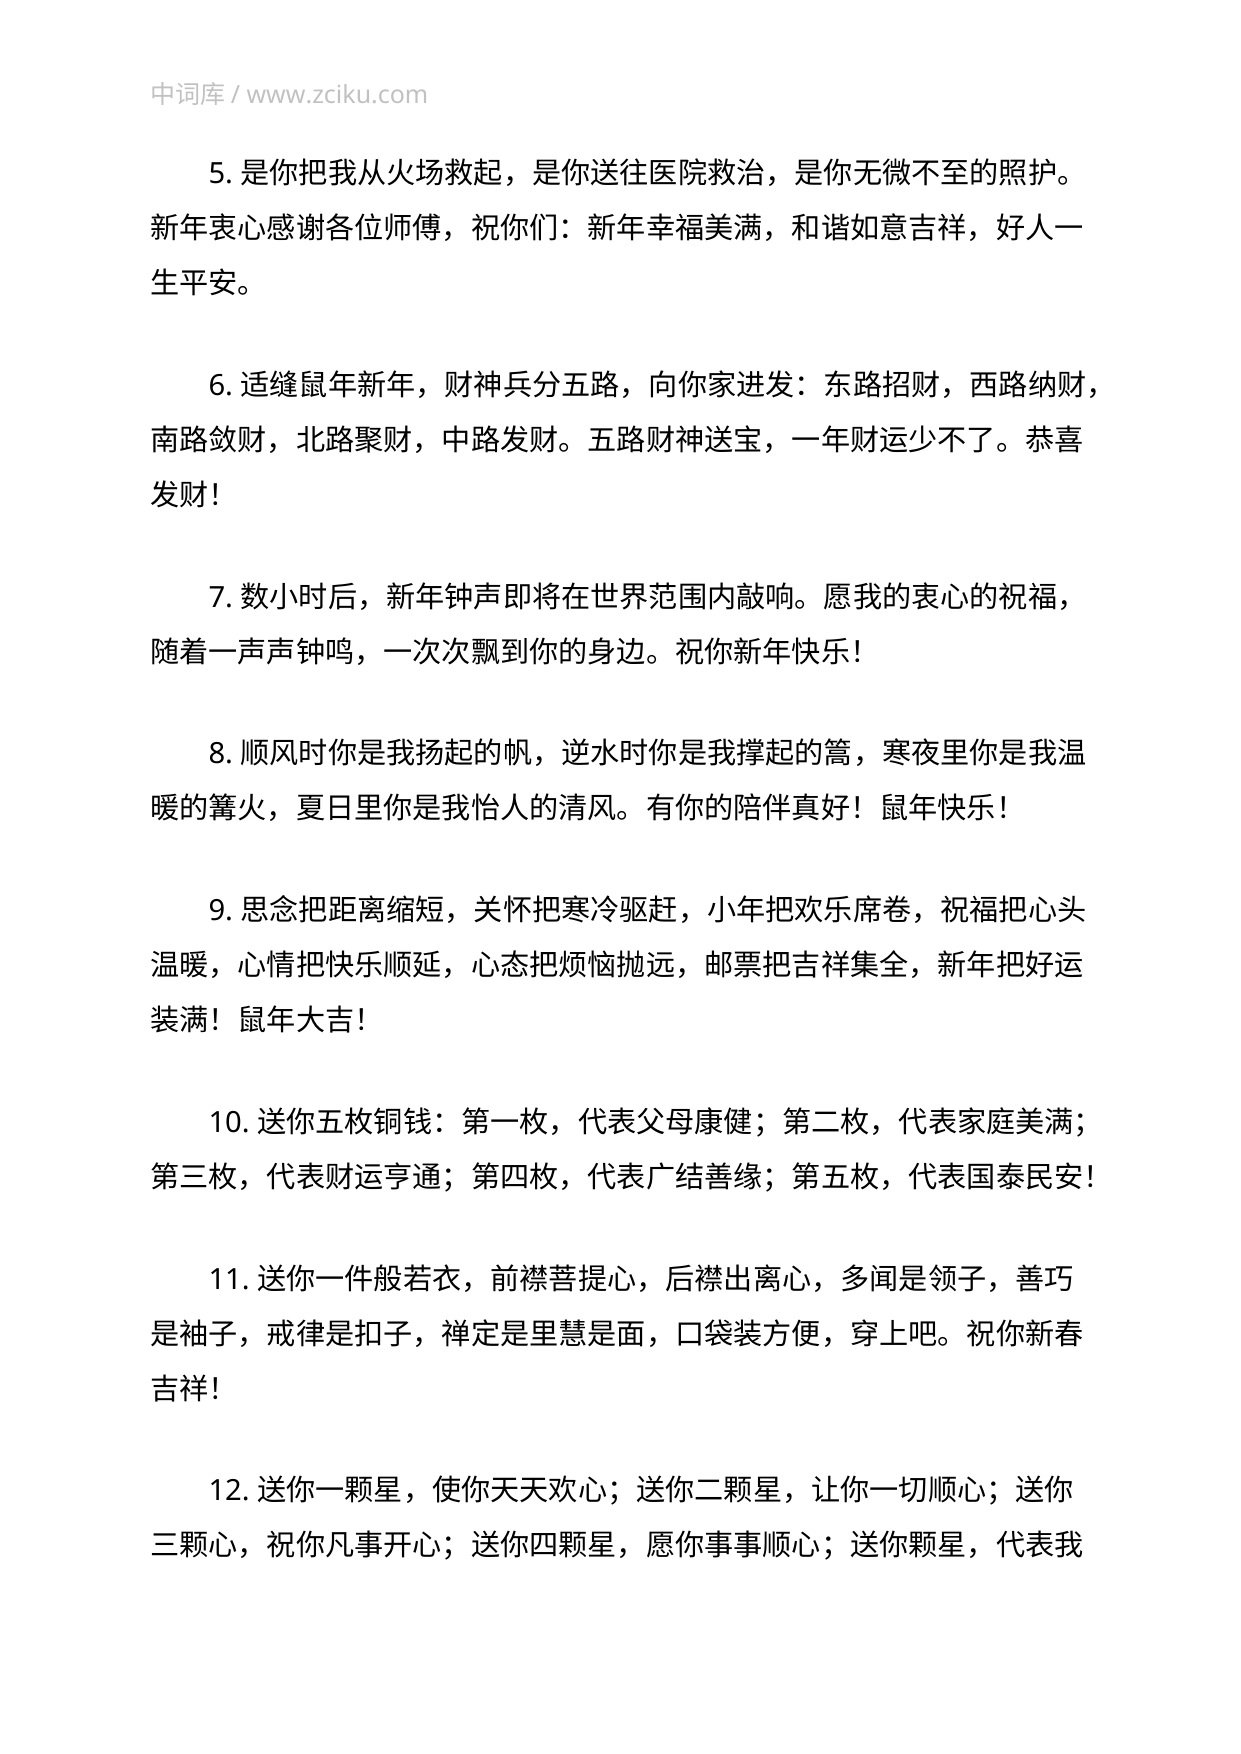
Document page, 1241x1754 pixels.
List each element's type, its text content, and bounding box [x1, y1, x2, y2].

text 5. 是你把我从火场救起，是你送往医院救治，是你无微不至的照护。新年衷心感谢各位师傅，祝你们：新年幸福美满，和谐如意吉祥，好人一生平安。 [150, 150, 1090, 302]
text 8. 顺风时你是我扬起的帆，逆水时你是我撑起的篙，寒夜里你是我温暖的篝火，夏日里你是我怡人的清风。有你的陪伴真好！鼠年快乐！ [150, 730, 1090, 827]
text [150, 1467, 1090, 1564]
text 7. 数小时后，新年钟声即将在世界范围内敲响。愿我的衷心的祝福，随着一声声钟鸣，一次次飘到你的身边。祝你新年快乐！ [150, 573, 1090, 671]
text 11. 送你一件般若衣，前襟菩提心，后襟出离心，多闻是领子，善巧是袖子，戒律是扣子，禅定是里慧是面，口袋装方便，穿上吧。祝你新春吉祥！ [150, 1255, 1090, 1407]
text 10. 送你五枚铜钱：第一枚，代表父母康健；第二枚，代表家庭美满；第三枚，代表财运亨通；第四枚，代表广结善缘；第五枚，代表国泰民安！ [150, 1098, 1090, 1196]
text 6. 适缝鼠年新年，财神兵分五路，向你家进发：东路招财，西路纳财，南路敛财，北路聚财，中路发财。五路财神送宝，一年财运少不了。恭喜发财！ [150, 362, 1090, 514]
text 9. 思念把距离缩短，关怀把寒冷驱赶，小年把欢乐席卷，祝福把心头温暖，心情把快乐顺延，心态把烦恼抛远，邮票把吉祥集全，新年把好运装满！鼠年大吉！ [150, 887, 1090, 1039]
